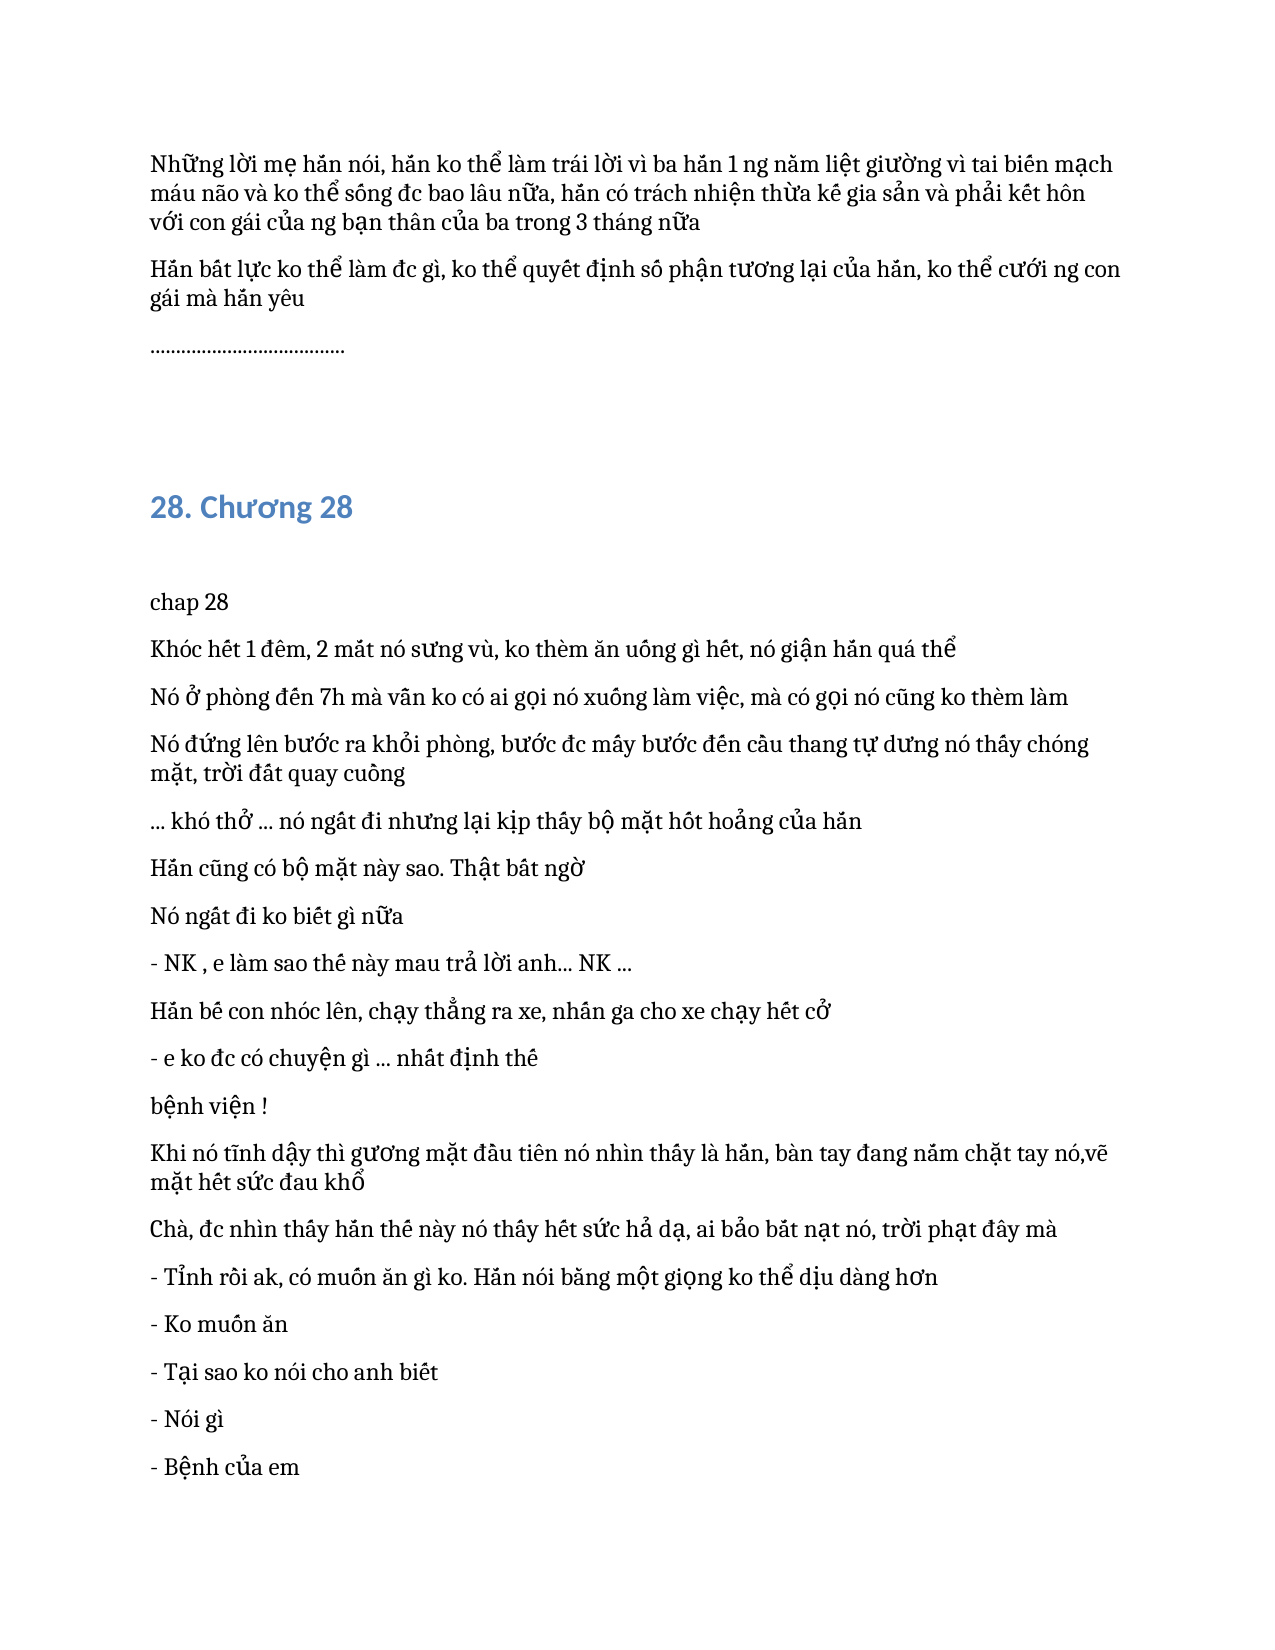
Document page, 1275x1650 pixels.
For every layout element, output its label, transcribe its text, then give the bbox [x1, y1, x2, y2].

text - Tại sao ko nói cho anh biết [150, 1358, 1125, 1387]
text - e ko đc có chuyện gì ... nhất định thế [150, 1044, 1125, 1073]
text - Ko muốn ăn [150, 1310, 1125, 1339]
text - Tỉnh rồi ak, có muốn ăn gì ko. Hắn nói bằng một giọng ko thể dịu dàng hơn [150, 1263, 1125, 1292]
subtitle 28. Chương 28 [150, 486, 1125, 527]
text chap 28 [150, 530, 1125, 617]
text Nó ngất đi ko biết gì nữa [150, 902, 1125, 930]
text Hắn bất lực ko thể làm đc gì, ko thể quyết định số phận tương lại của hắn, ko thể cưới ng con gái mà hắn yêu [150, 255, 1125, 312]
text ...................................... [150, 331, 1125, 360]
text Những lời mẹ hắn nói, hắn ko thể làm trái lời vì ba hắn 1 ng nằm liệt giường vì tai biến mạch máu não và ko thể sống đc bao lâu nữa, hắn có trách nhiện thừa kế gia sản và phải kết hôn với con gái của ng bạn thân của ba trong 3 tháng nữa [150, 150, 1125, 236]
text - Nói gì [150, 1405, 1125, 1434]
text - NK , e làm sao thế này mau trả lời anh... NK ... [150, 949, 1125, 978]
text Khóc hết 1 đêm, 2 mắt nó sưng vù, ko thèm ăn uống gì hết, nó giận hắn quá thể [150, 635, 1125, 664]
text - Bệnh của em [150, 1453, 1125, 1482]
text Nó đứng lên bước ra khỏi phòng, bước đc mấy bước đến cầu thang tự dưng nó thấy chóng mặt, trời đất quay cuồng [150, 730, 1125, 788]
text Hắn bế con nhóc lên, chạy thẳng ra xe, nhấn ga cho xe chạy hết cở [150, 997, 1125, 1025]
text Hắn cũng có bộ mặt này sao. Thật bất ngờ [150, 854, 1125, 883]
text ... khó thở ... nó ngất đi nhưng lại kịp thấy bộ mặt hốt hoảng của hắn [150, 807, 1125, 835]
text Chà, đc nhìn thấy hắn thế này nó thấy hết sức hả dạ, ai bảo bắt nạt nó, trời phạt đây mà [150, 1215, 1125, 1244]
text Khi nó tĩnh dậy thì gương mặt đầu tiên nó nhìn thấy là hắn, bàn tay đang nắm chặt tay nó,vẽ mặt hết sức đau khổ [150, 1139, 1125, 1197]
text bệnh viện ! [150, 1092, 1125, 1120]
text Nó ở phòng đến 7h mà vẫn ko có ai gọi nó xuống làm việc, mà có gọi nó cũng ko thèm làm [150, 683, 1125, 712]
